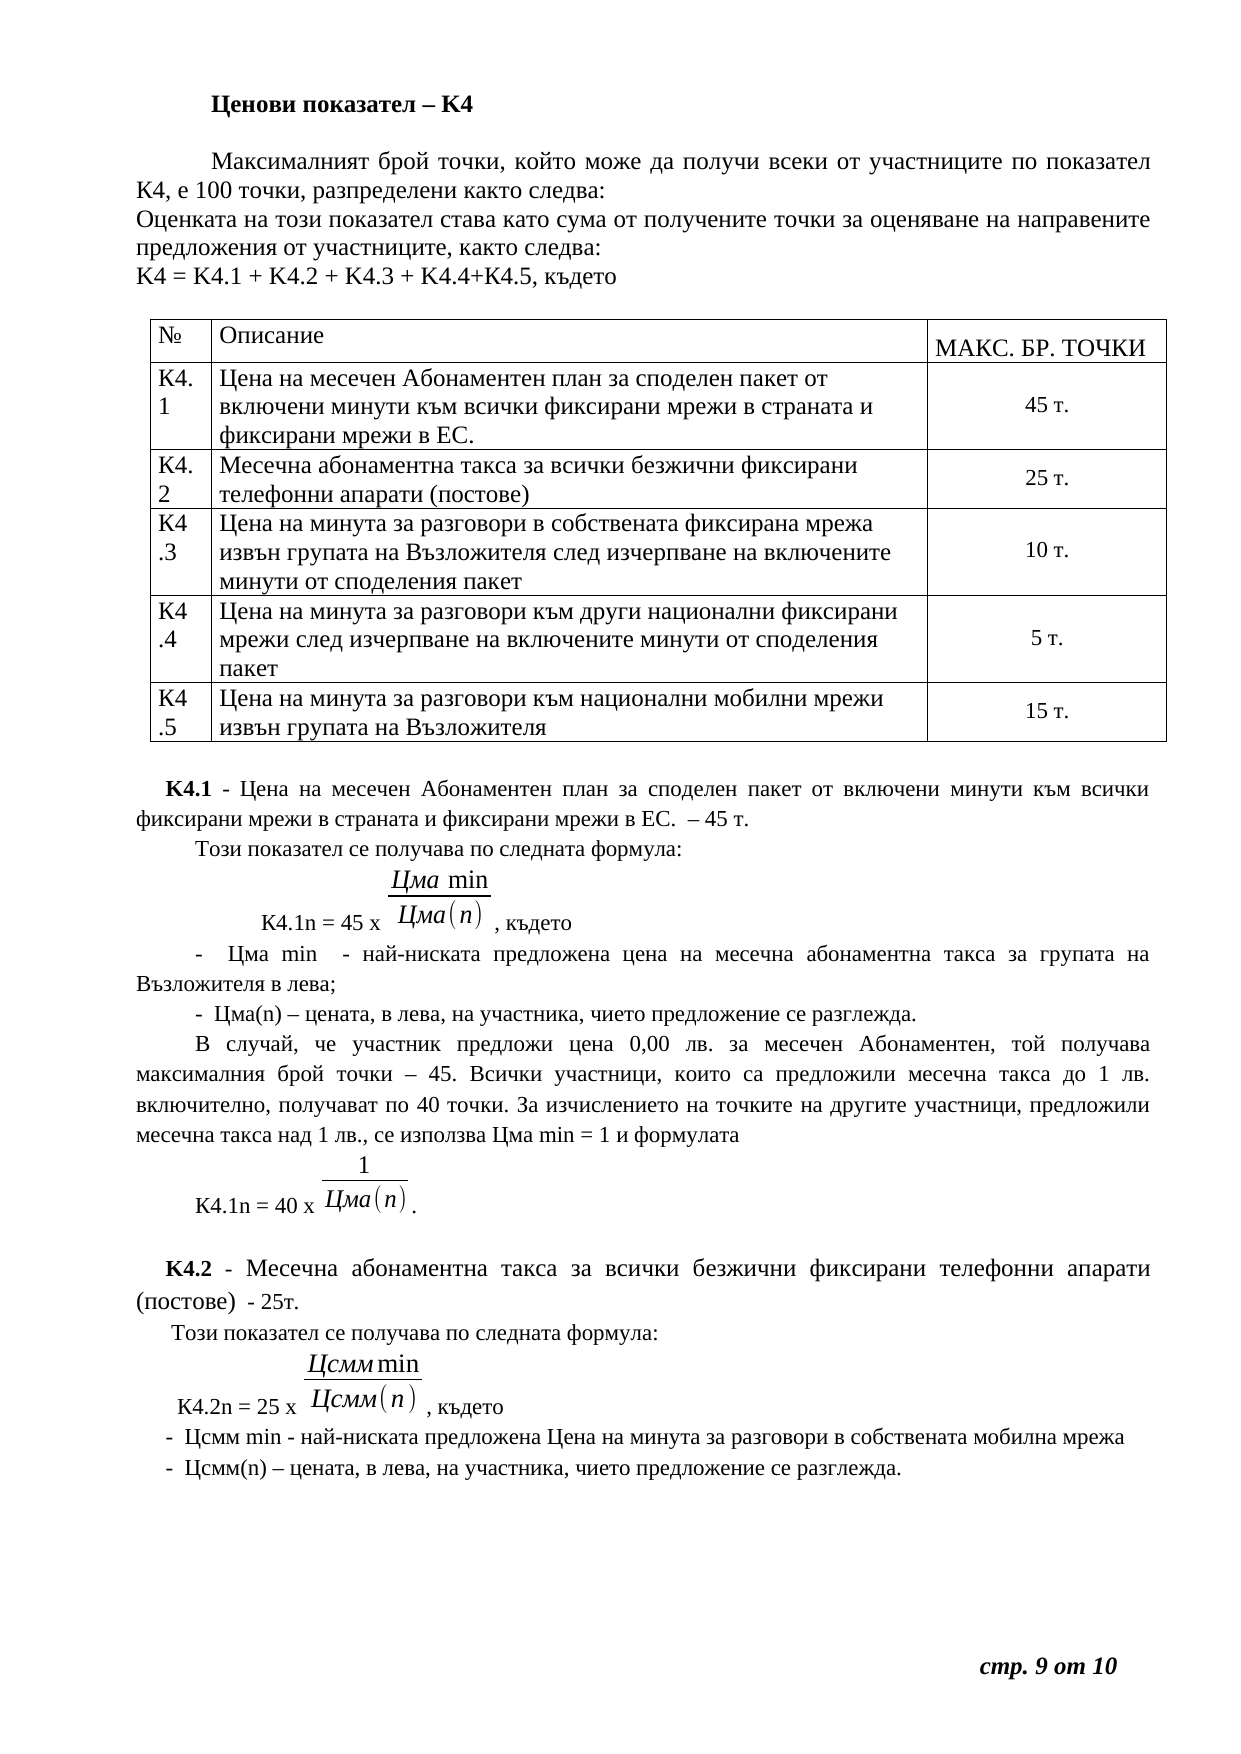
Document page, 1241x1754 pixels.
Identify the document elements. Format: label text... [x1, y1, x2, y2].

text - Цсмм min - най-ниската предложена Цена на минута за разговори в собствената мобилна мрежа [136, 1423, 1152, 1450]
text - Цсмм(n) – цената, в лева, на участника, чието предложение се разглежда. [136, 1454, 1152, 1480]
table_cell Цена на минута за разговори в собствената фиксирана мрежа извън групата на Възложителя след изчерпване на включените минути от споделения пакет [212, 509, 927, 595]
table_cell Цена на минута за разговори към национални мобилни мрежи извън групата на Възложителя [212, 683, 927, 741]
table_header Описание [212, 320, 927, 362]
table_cell К4.2 [151, 450, 211, 507]
text - Цма(n) – цената, в лева, на участника, чието предложение се разглежда. [136, 1000, 1152, 1026]
table_cell К4.4 [151, 596, 211, 682]
text - Цма min - най-ниската предложена цена на месечна абонаментна такса за групата на Възложителя в лева; [136, 940, 1152, 996]
text К4.1n = 40 х . [136, 1151, 1152, 1219]
table_cell 5 т. [928, 596, 1166, 682]
text Ценови показател – K4 [136, 89, 1152, 117]
table_header МАКС. БР. ТОЧКИ [928, 320, 1166, 362]
table_header № [151, 320, 211, 362]
table_cell К4.1 [151, 363, 211, 449]
text K4.2 - Месечна абонаментна такса за всички безжични фиксирани телефонни апарати (постове) - 25т. [136, 1253, 1152, 1314]
text K4.1 - Цена на месечен Абонаментен план за споделен пакет от включени минути към всички фиксирани мрежи в страната и фиксирани мрежи в ЕС. – 45 т. [136, 774, 1152, 831]
text Този показател се получава по следната формула: [136, 1319, 1152, 1345]
table_cell 15 т. [928, 683, 1166, 741]
text K4 = K4.1 + K4.2 + K4.3 + K4.4+К4.5, където [136, 261, 1152, 290]
text Максималният брой точки, който може да получи всеки от участниците по показател К4, е 100 точки, разпределени както следва: [136, 146, 1152, 204]
table_cell 10 т. [928, 509, 1166, 595]
text К4.2n = 25 х , където [136, 1349, 1152, 1419]
table_cell Цена на минута за разговори към други национални фиксирани мрежи след изчерпване на включените минути от споделения пакет [212, 596, 927, 682]
text В случай, че участник предложи цена 0,00 лв. за месечен Абонаментен, той получава максималния брой точки – 45. Всички участници, които са предложили месечна такса до 1 лв. включително, получават по 40 точки. За изчислението на точките на другите участници, предложили месечна такса над 1 лв., се използва Цма min = 1 и формулата [136, 1030, 1152, 1147]
text Този показател се получава по следната формула: [136, 835, 1152, 861]
table_cell К4.3 [151, 509, 211, 595]
table_cell Цена на месечен Абонаментен план за споделен пакет от включени минути към всички фиксирани мрежи в страната и фиксирани мрежи в ЕС. [212, 363, 927, 449]
table_cell 45 т. [928, 363, 1166, 449]
table_cell 25 т. [928, 450, 1166, 507]
text К4.1n = 45 х , където [136, 865, 1152, 936]
table_cell Месечна абонаментна такса за всички безжични фиксирани телефонни апарати (постове) [212, 450, 927, 507]
text Оценката на този показател става като сума от получените точки за оценяване на направените предложения от участниците, както следва: [136, 204, 1152, 261]
table_cell К4.5 [151, 683, 211, 741]
